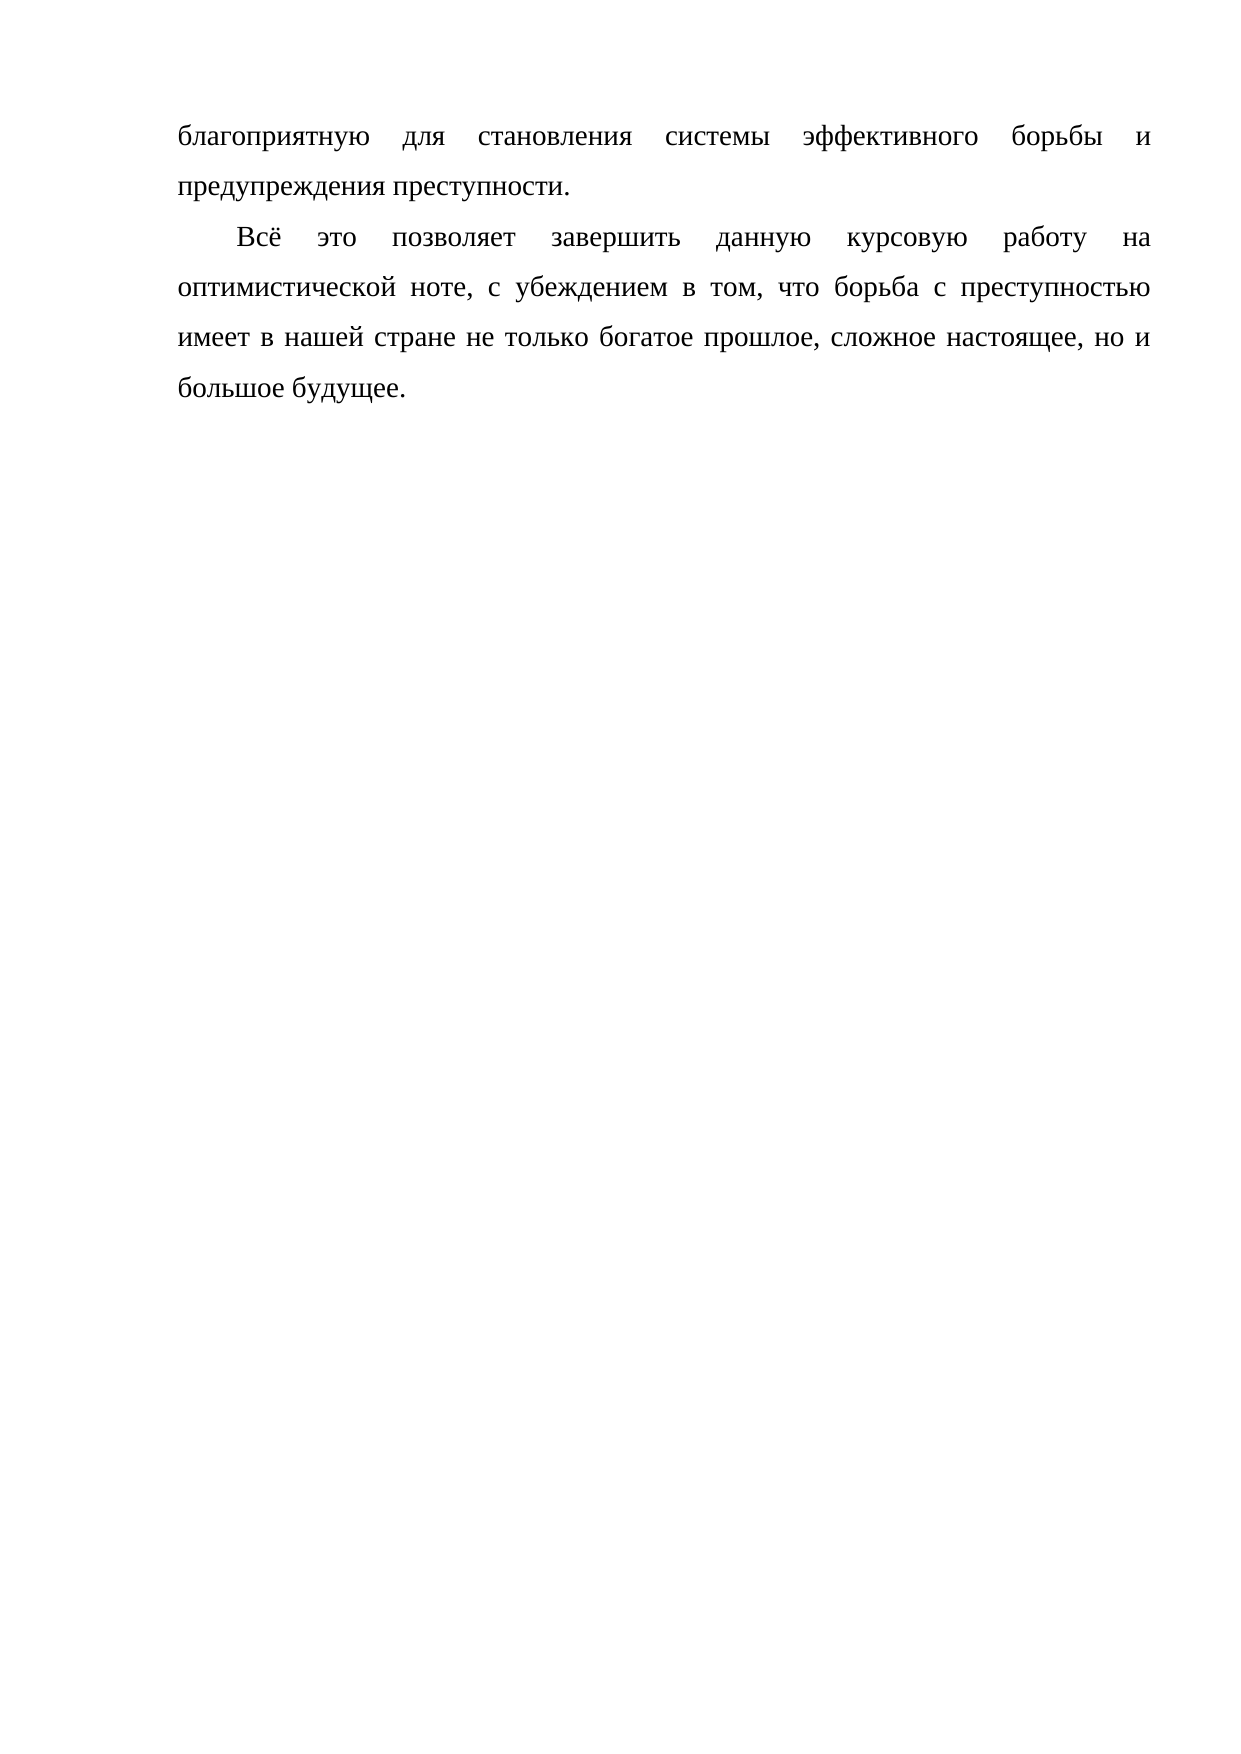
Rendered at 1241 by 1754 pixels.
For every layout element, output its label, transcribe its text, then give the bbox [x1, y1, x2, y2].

text Всё это позволяет завершить данную курсовую работу на оптимистической ноте, с убеждением в том, что борьба с преступностью имеет в нашей стране не только богатое прошлое, сложное настоящее, но и большое будущее. [177, 219, 1152, 403]
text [177, 118, 1152, 202]
